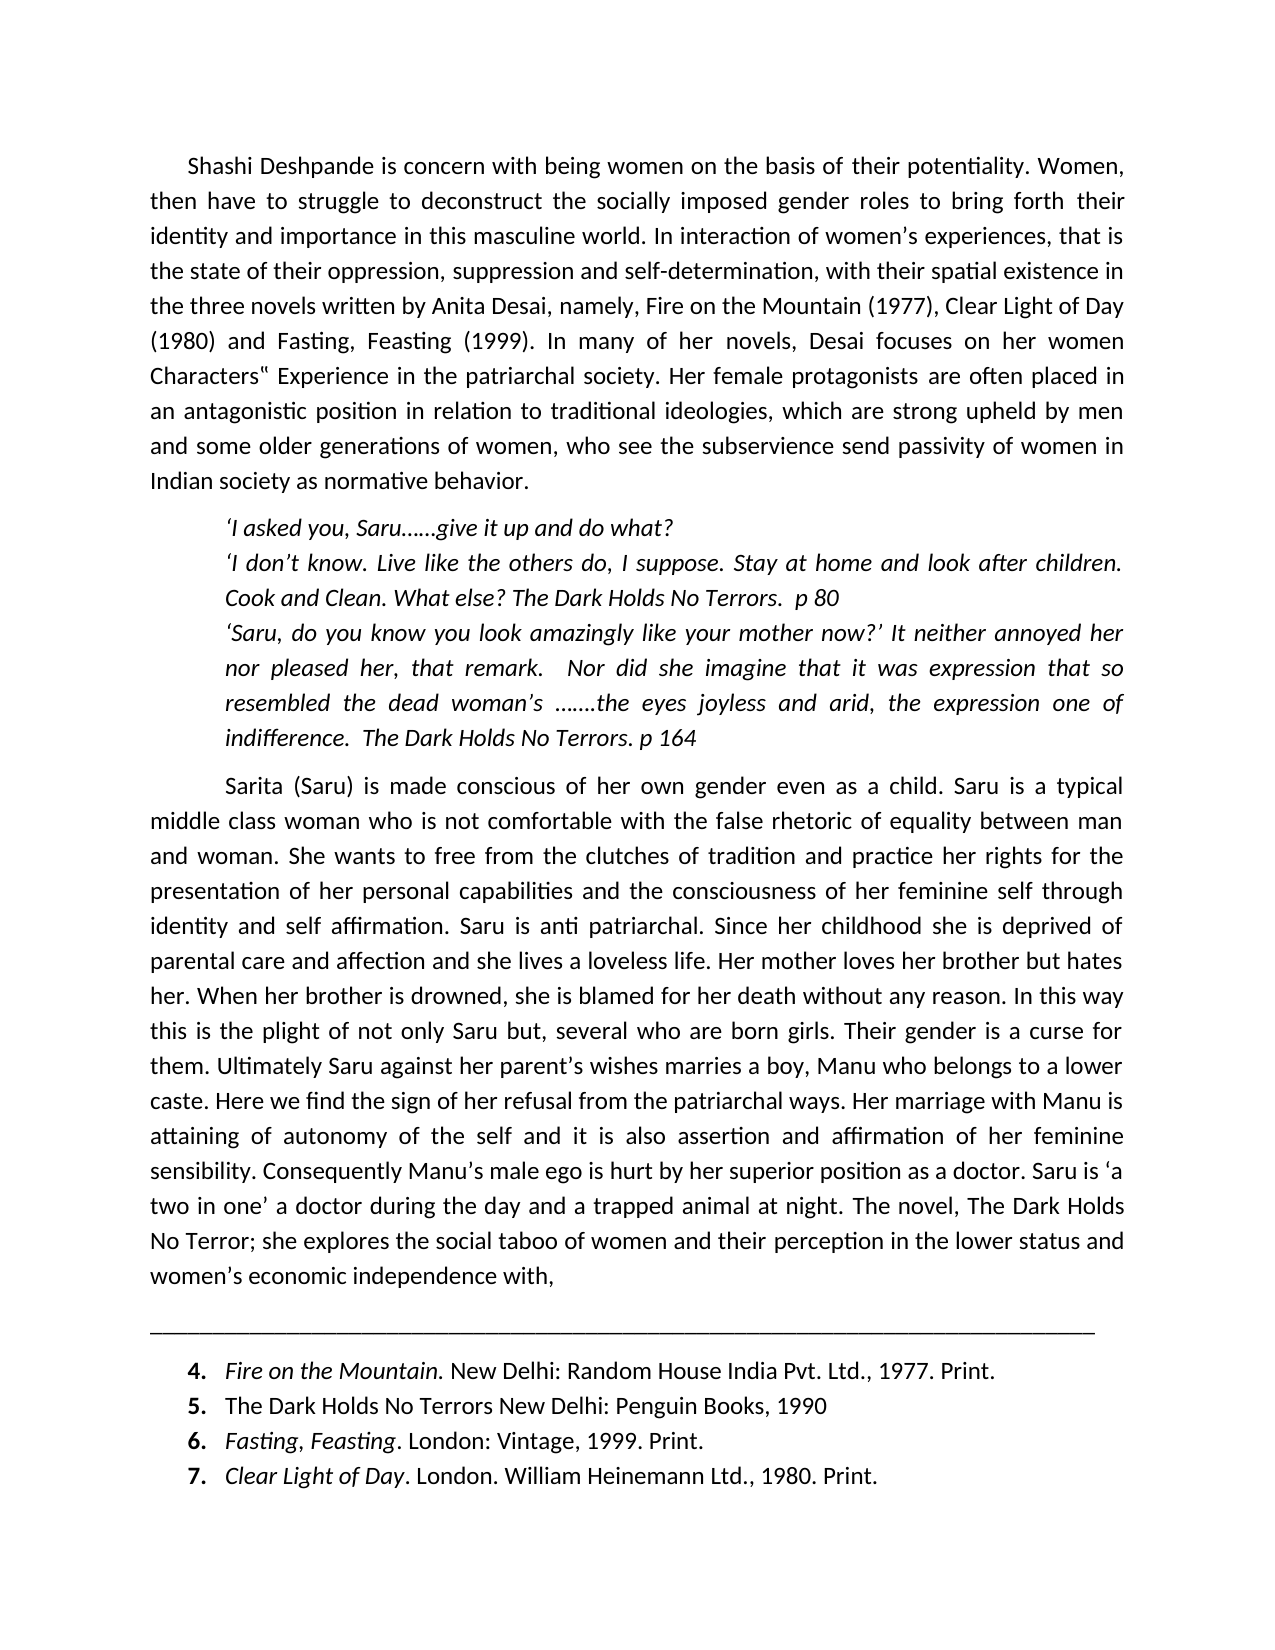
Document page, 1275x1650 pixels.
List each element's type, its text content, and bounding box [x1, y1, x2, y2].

list The Dark Holds No Terrors New Delhi: Penguin Books, 1990 [187, 1390, 1125, 1421]
text ____________________________________________________________________________ [150, 1307, 1125, 1338]
text ‘I don’t know. Live like the others do, I suppose. Stay at home and look after children. Cook and Clean. What else? The Dark Holds No Terrors. p 80 [225, 547, 1125, 613]
text ‘Saru, do you know you look amazingly like your mother now?’ It neither annoyed her nor pleased her, that remark. Nor did she imagine that it was expression that so resembled the dead woman’s …….the eyes joyless and arid, the expression one of indifference. The Dark Holds No Terrors. p 164 [225, 617, 1125, 753]
text Shashi Deshpande is concern with being women on the basis of their potentiality. Women, then have to struggle to deconstruct the socially imposed gender roles to bring forth their identity and importance in this masculine world. In interaction of women’s experiences, that is the state of their oppression, suppression and self-determination, with their spatial existence in the three novels written by Anita Desai, namely, Fire on the Mountain (1977), Clear Light of Day (1980) and Fasting, Feasting (1999). In many of her novels, Desai focuses on her women Characters‟ Experience in the patriarchal society. Her female protagonists are often placed in an antagonistic position in relation to traditional ideologies, which are strong upheld by men and some older generations of women, who see the subservience send passivity of women in Indian society as normative behavior. [150, 150, 1125, 496]
list Fire on the Mountain. New Delhi: Random House India Pvt. Ltd., 1977. Print. [187, 1355, 1125, 1386]
text ‘I asked you, Saru……give it up and do what? [225, 512, 1125, 543]
list Fasting, Feasting. London: Vintage, 1999. Print. [187, 1425, 1125, 1456]
list Clear Light of Day. London. William Heinemann Ltd., 1980. Print. [187, 1460, 1125, 1491]
text Sarita (Saru) is made conscious of her own gender even as a child. Saru is a typical middle class woman who is not comfortable with the false rhetoric of equality between man and woman. She wants to free from the clutches of tradition and practice her rights for the presentation of her personal capabilities and the consciousness of her feminine self through identity and self affirmation. Saru is anti patriarchal. Since her childhood she is deprived of parental care and affection and she lives a loveless life. Her mother loves her brother but hates her. When her brother is drowned, she is blamed for her death without any reason. In this way this is the plight of not only Saru but, several who are born girls. Their gender is a curse for them. Ultimately Saru against her parent’s wishes marries a boy, Manu who belongs to a lower caste. Here we find the sign of her refusal from the patriarchal ways. Her marriage with Manu is attaining of autonomy of the self and it is also assertion and affirmation of her feminine sensibility. Consequently Manu’s male ego is hurt by her superior position as a doctor. Saru is ‘a two in one’ a doctor during the day and a trapped animal at night. The novel, The Dark Holds No Terror; she explores the social taboo of women and their perception in the lower status and women’s economic independence with, [150, 770, 1125, 1291]
